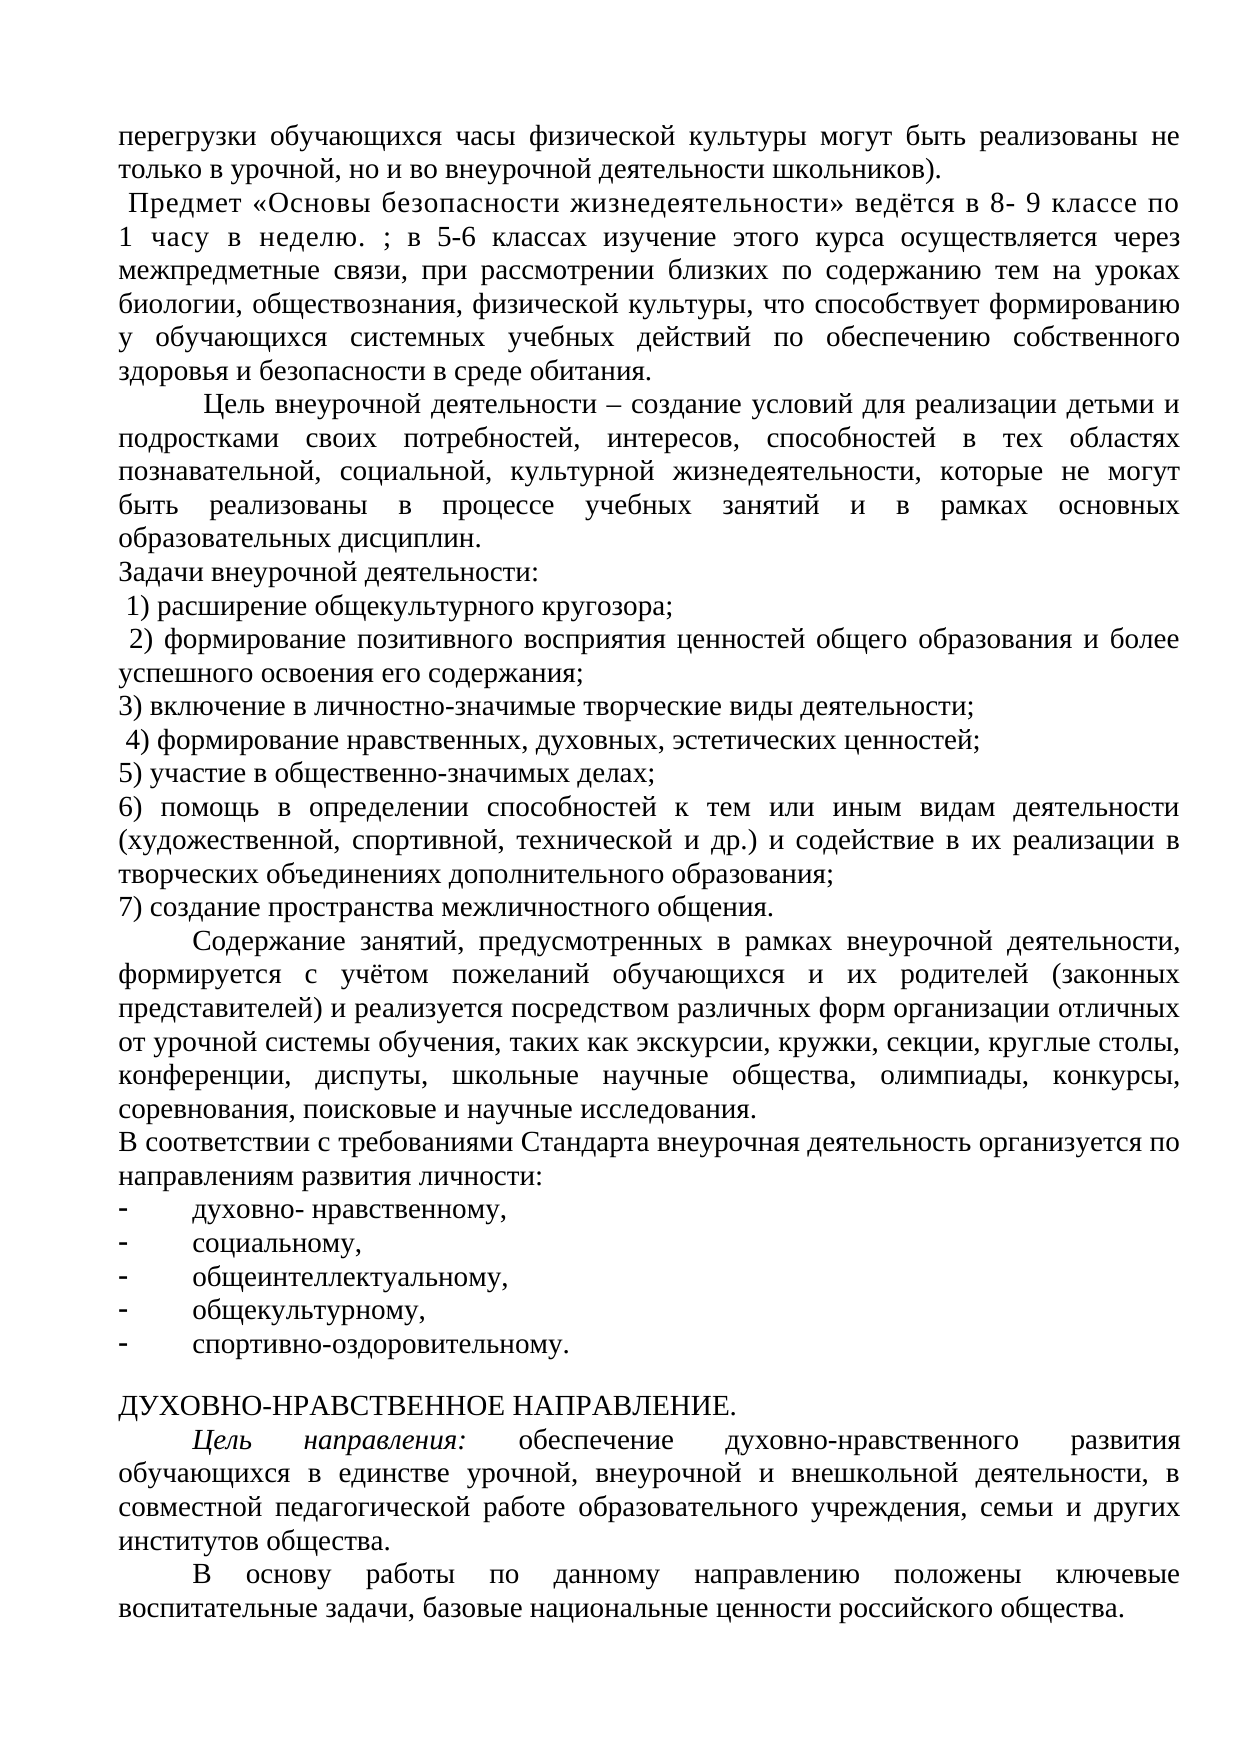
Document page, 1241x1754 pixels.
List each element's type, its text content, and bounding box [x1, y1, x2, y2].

text 3) включение в личностно-значимые творческие виды деятельности; [118, 688, 1181, 722]
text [118, 118, 1181, 185]
text 5) участие в общественно-значимых делах; [118, 755, 1181, 789]
text Цель направления: обеспечение духовно-нравственного развития обучающихся в единстве урочной, внеурочной и внешкольной деятельности, в совместной педагогической работе образовательного учреждения, семьи и других институтов общества. [118, 1422, 1181, 1556]
text Предмет «Основы безопасности жизнедеятельности» ведётся в 8- 9 классе по 1 часу в неделю. ; в 5-6 классах изучение этого курса осуществляется через межпредметные связи, при рассмотрении близких по содержанию тем на уроках биологии, обществознания, физической культуры, что способствует формированию у обучающихся системных учебных действий по обеспечению собственного здоровья и безопасности в среде обитания. [118, 185, 1181, 386]
list духовно- нравственному, [118, 1191, 1181, 1225]
text 4) формирование нравственных, духовных, эстетических ценностей; [118, 722, 1181, 755]
list спортивно-оздоровительному. [118, 1326, 1181, 1360]
text 2) формирование позитивного восприятия ценностей общего образования и более успешного освоения его содержания; [118, 621, 1181, 688]
text 7) создание пространства межличностного общения. [118, 889, 1181, 923]
text 6) помощь в определении способностей к тем или иным видам деятельности (художественной, спортивной, технической и др.) и содействие в их реализации в творческих объединениях дополнительного образования; [118, 789, 1181, 889]
text ДУХОВНО-НРАВСТВЕННОЕ НАПРАВЛЕНИЕ. [118, 1388, 1181, 1422]
text В основу работы по данному направлению положены ключевые воспитательные задачи, базовые национальные ценности российского общества. [118, 1556, 1181, 1623]
text Цель внеурочной деятельности – создание условий для реализации детьми и подростками своих потребностей, интересов, способностей в тех областях познавательной, социальной, культурной жизнедеятельности, которые не могут быть реализованы в процессе учебных занятий и в рамках основных образовательных дисциплин. [118, 386, 1181, 554]
list общеинтеллектуальному, [118, 1259, 1181, 1292]
text Задачи внеурочной деятельности: [118, 554, 1181, 588]
list общекультурному, [118, 1292, 1181, 1326]
text В соответствии с требованиями Стандарта внеурочная деятельность организуется по направлениям развития личности: [118, 1124, 1181, 1191]
text Содержание занятий, предусмотренных в рамках внеурочной деятельности, формируется с учётом пожеланий обучающихся и их родителей (законных представителей) и реализуется посредством различных форм организации отличных от урочной системы обучения, таких как экскурсии, кружки, секции, круглые столы, конференции, диспуты, школьные научные общества, олимпиады, конкурсы, соревнования, поисковые и научные исследования. [118, 923, 1181, 1124]
text 1) расширение общекультурного кругозора; [118, 588, 1181, 621]
list социальному, [118, 1225, 1181, 1259]
